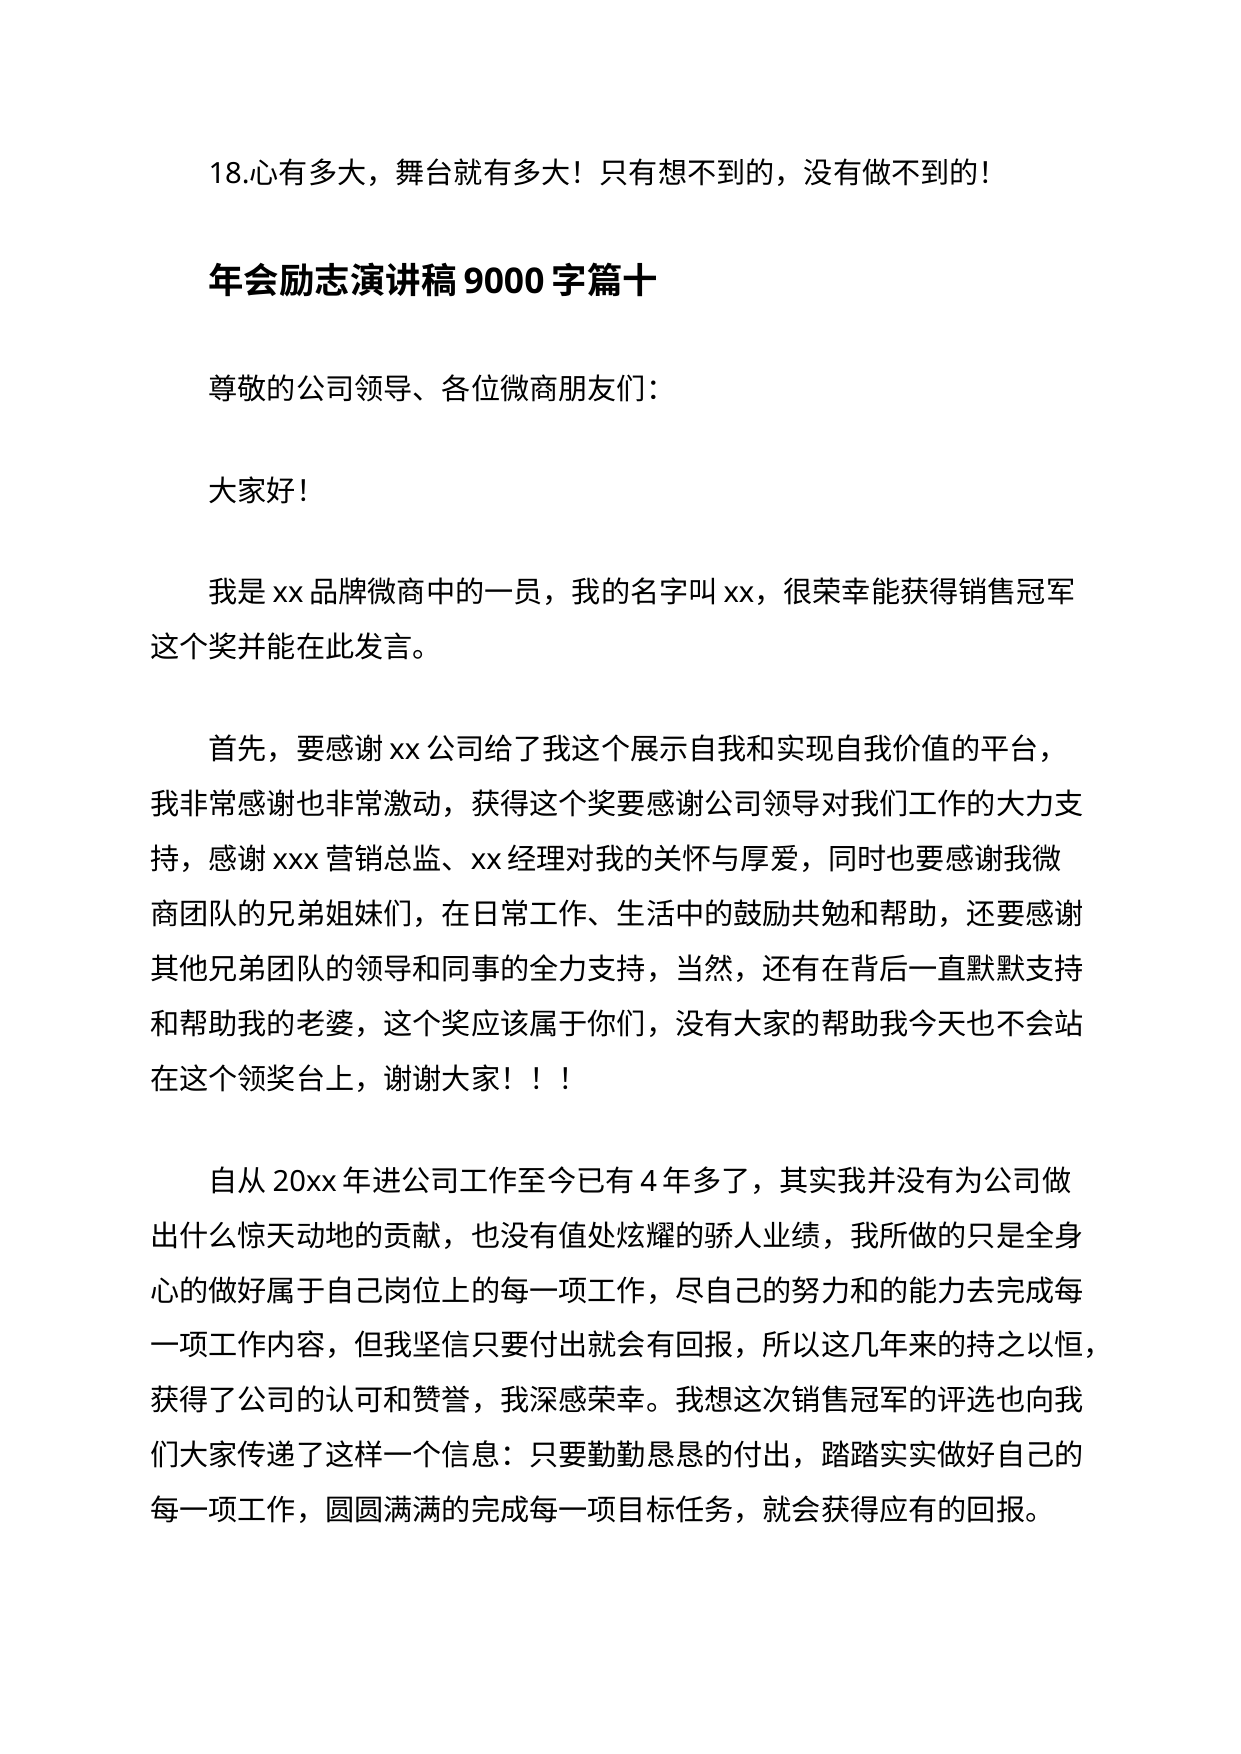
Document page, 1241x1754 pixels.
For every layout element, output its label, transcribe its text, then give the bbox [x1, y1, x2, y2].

text 自从20xx年进公司工作至今已有4年多了，其实我并没有为公司做出什么惊天动地的贡献，也没有值处炫耀的骄人业绩，我所做的只是全身心的做好属于自己岗位上的每一项工作，尽自己的努力和的能力去完成每一项工作内容，但我坚信只要付出就会有回报，所以这几年来的持之以恒，获得了公司的认可和赞誉，我深感荣幸。我想这次销售冠军的评选也向我们大家传递了这样一个信息：只要勤勤恳恳的付出，踏踏实实做好自己的每一项工作，圆圆满满的完成每一项目标任务，就会获得应有的回报。 [150, 1157, 1090, 1529]
text 首先，要感谢xx公司给了我这个展示自我和实现自我价值的平台，我非常感谢也非常激动，获得这个奖要感谢公司领导对我们工作的大力支持，感谢xxx营销总监、xx经理对我的关怀与厚爱，同时也要感谢我微商团队的兄弟姐妹们，在日常工作、生活中的鼓励共勉和帮助，还要感谢其他兄弟团队的领导和同事的全力支持，当然，还有在背后一直默默支持和帮助我的老婆，这个奖应该属于你们，没有大家的帮助我今天也不会站在这个领奖台上，谢谢大家！！！ [150, 726, 1090, 1098]
text 年会励志演讲稿9000字篇十 [150, 252, 1090, 303]
text 我是xx品牌微商中的一员，我的名字叫xx，很荣幸能获得销售冠军这个奖并能在此发言。 [150, 569, 1090, 666]
text 大家好！ [150, 467, 1090, 509]
text 尊敬的公司领导、各位微商朋友们： [150, 366, 1090, 408]
text 18.心有多大，舞台就有多大！只有想不到的，没有做不到的！ [150, 150, 1090, 192]
